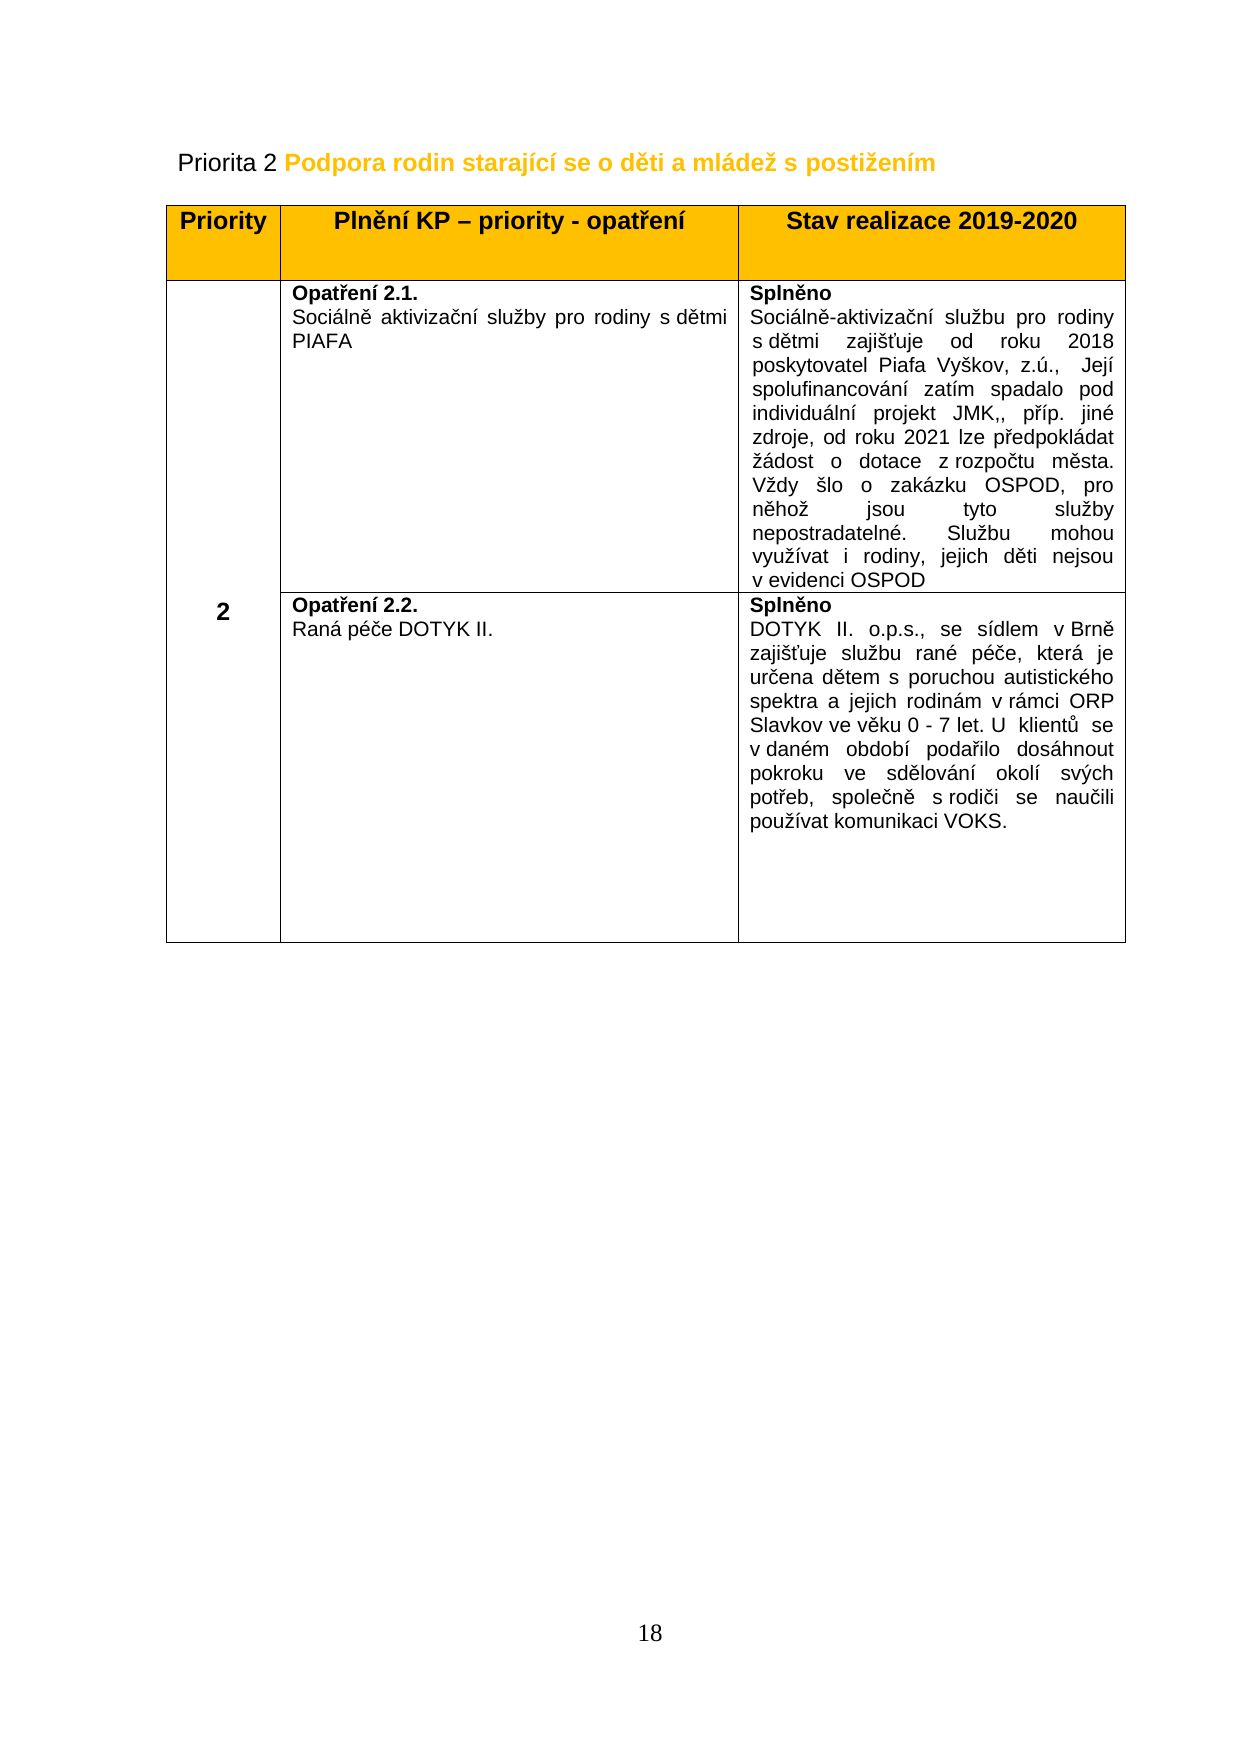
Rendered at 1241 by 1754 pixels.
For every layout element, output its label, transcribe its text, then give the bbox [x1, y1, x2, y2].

table_header Priority [167, 206, 280, 280]
table_cell Splněno Sociálně-aktivizační službu pro rodiny s dětmi zajišťuje od roku 2018 poskytovatel Piafa Vyškov, z.ú., Její spolufinancování zatím spadalo pod individuální projekt JMK,, příp. jiné zdroje, od roku 2021 lze předpokládat žádost o dotace z rozpočtu města. Vždy šlo o zakázku OSPOD, pro něhož jsou tyto služby nepostradatelné. Službu mohou využívat i rodiny, jejich děti nejsou v evidenci OSPOD [739, 281, 1125, 592]
table_cell 2 [167, 281, 280, 942]
table_cell Opatření 2.2. Raná péče DOTYK II. [281, 593, 738, 942]
table_cell Splněno DOTYK II. o.p.s., se sídlem v Brně zajišťuje službu rané péče, která je určena dětem s poruchou autistického spektra a jejich rodinám v rámci ORP Slavkov ve věku 0 - 7 let. U klientů se v daném období podařilo dosáhnout pokroku ve sdělování okolí svých potřeb, společně s rodiči se naučili používat komunikaci VOKS. [739, 593, 1125, 942]
table_header Plnění KP – priority - opatření [281, 206, 738, 280]
table_header Stav realizace 2019-2020 [739, 206, 1125, 280]
text Priorita 2 Podpora rodin starající se o děti a mládež s postižením [177, 148, 1122, 176]
table_cell Opatření 2.1. Sociálně aktivizační služby pro rodiny s dětmi PIAFA [281, 281, 738, 592]
